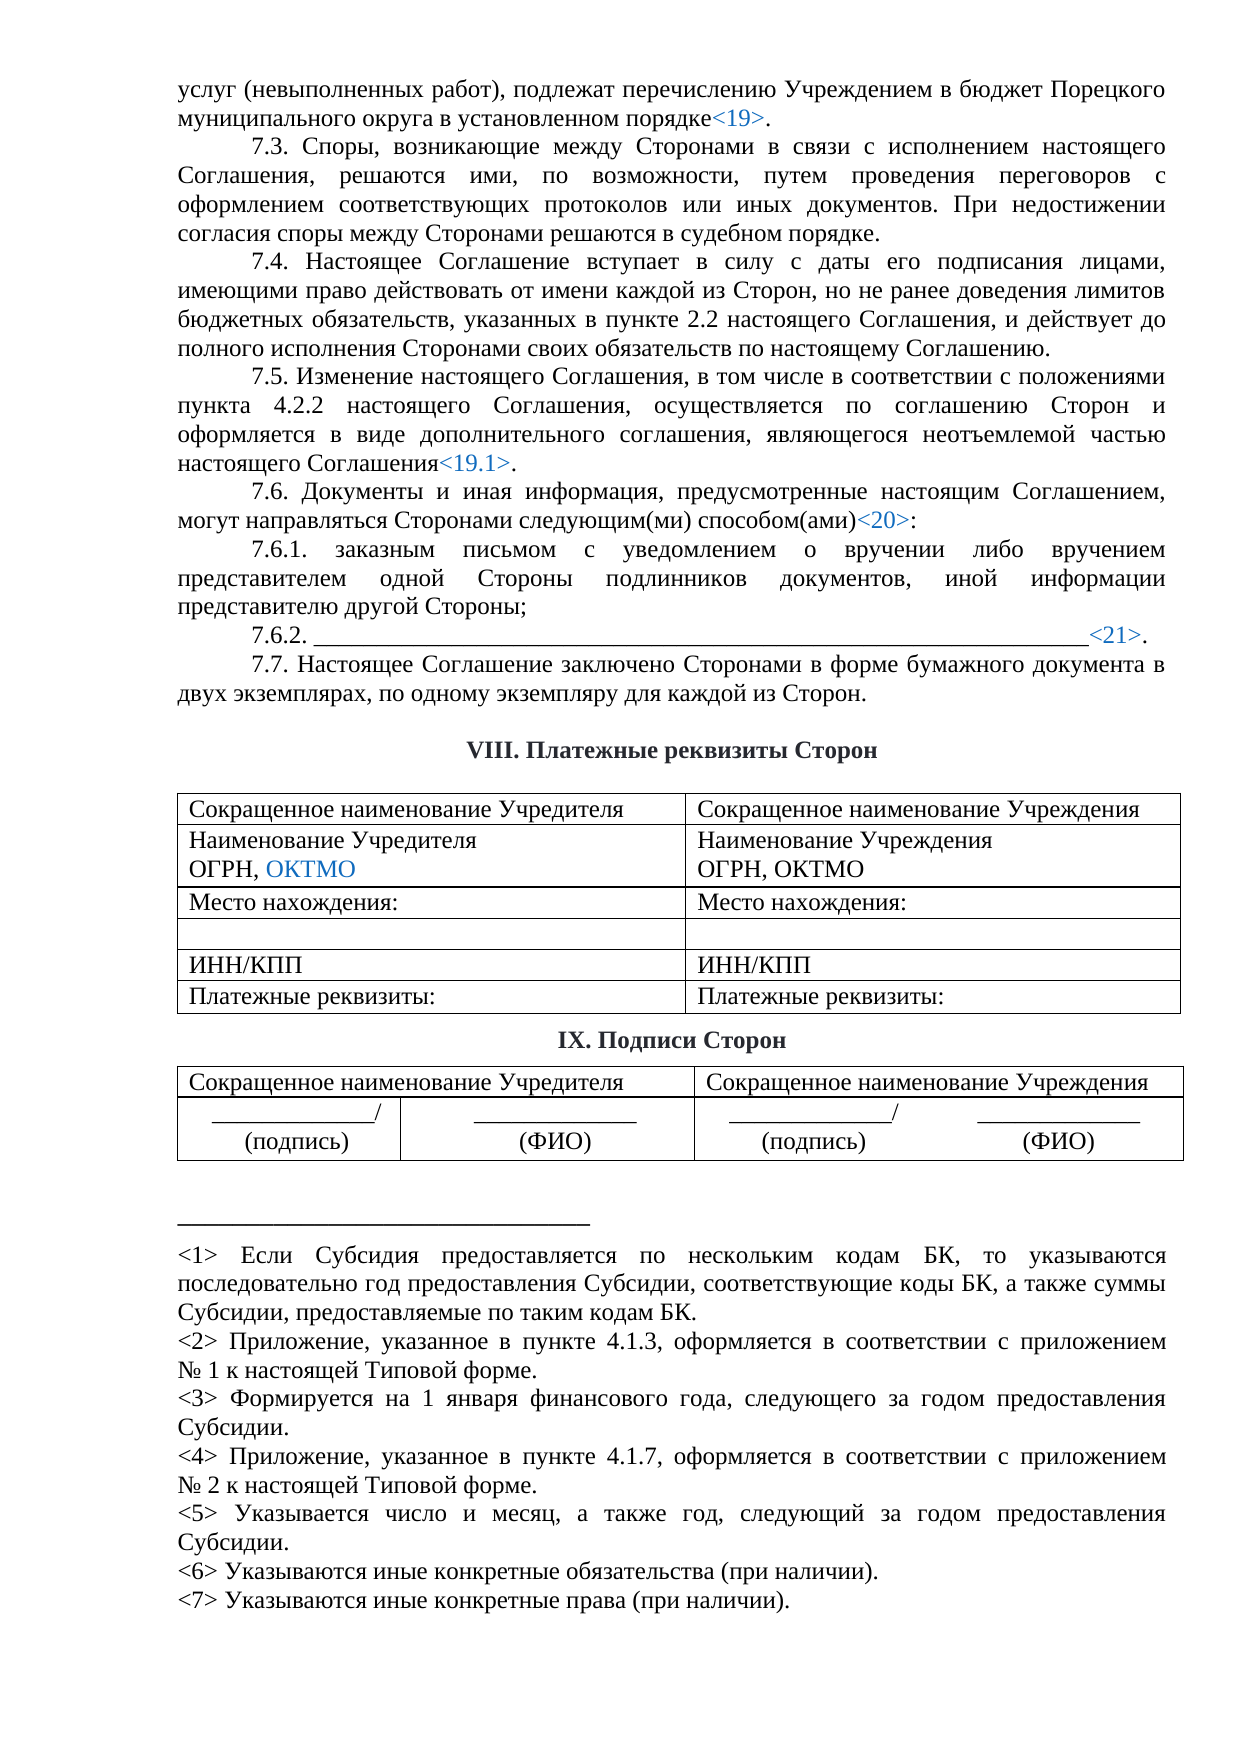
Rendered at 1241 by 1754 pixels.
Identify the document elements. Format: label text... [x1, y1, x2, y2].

table_cell [686, 919, 1180, 949]
text <7> Указываются иные конкретные права (при наличии). [177, 1585, 1167, 1613]
text 7.7. Настоящее Соглашение заключено Сторонами в форме бумажного документа в двух экземплярах, по одному экземпляру для каждой из Сторон. [177, 649, 1167, 706]
text ────────────────────────────── [177, 1214, 1167, 1240]
text 7.4. Настоящее Соглашение вступает в силу с даты его подписания лицами, имеющими право действовать от имени каждой из Сторон, но не ранее доведения лимитов бюджетных обязательств, указанных в пункте 2.2 настоящего Соглашения, и действует до полного исполнения Сторонами своих обязательств по настоящему Соглашению. [177, 246, 1167, 361]
table_cell _____________ (ФИО) [401, 1098, 694, 1160]
text 7.6. Документы и иная информация, предусмотренные настоящим Соглашением, могут направляться Сторонами следующим(ми) способом(ами)<20>: [177, 476, 1167, 534]
text <5> Указывается число и месяц, а также год, следующий за годом предоставления Субсидии. [177, 1498, 1167, 1556]
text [177, 74, 1167, 131]
table_header Сокращенное наименование Учредителя [178, 1067, 694, 1096]
table_cell _____________/ (подпись) [695, 1098, 918, 1160]
text <3> Формируется на 1 января финансового года, следующего за годом предоставления Субсидии. [177, 1383, 1167, 1441]
text 7.3. Споры, возникающие между Сторонами в связи с исполнением настоящего Соглашения, решаются ими, по возможности, путем проведения переговоров с оформлением соответствующих протоколов или иных документов. При недостижении согласия споры между Сторонами решаются в судебном порядке. [177, 131, 1167, 246]
table_cell Наименование Учреждения ОГРН, ОКТМО [686, 825, 1180, 886]
table_cell ИНН/КПП [686, 950, 1180, 980]
table_header Сокращенное наименование Учреждения [686, 794, 1180, 824]
table_cell _____________/ (подпись) [178, 1098, 400, 1160]
text <4> Приложение, указанное в пункте 4.1.7, оформляется в соответствии с приложением № 2 к настоящей Типовой форме. [177, 1441, 1167, 1498]
table_cell Платежные реквизиты: [686, 981, 1180, 1013]
text 7.6.1. заказным письмом с уведомлением о вручении либо вручением представителем одной Стороны подлинников документов, иной информации представителю другой Стороны; [177, 534, 1167, 620]
table_cell Место нахождения: [178, 888, 685, 918]
subtitle VIII. Платежные реквизиты Сторон [177, 735, 1167, 764]
table_header Сокращенное наименование Учредителя [178, 794, 685, 824]
table_header Сокращенное наименование Учреждения [695, 1067, 1183, 1096]
text 7.5. Изменение настоящего Соглашения, в том числе в соответствии с положениями пункта 4.2.2 настоящего Соглашения, осуществляется по соглашению Сторон и оформляется в виде дополнительного соглашения, являющегося неотъемлемой частью настоящего Соглашения<19.1>. [177, 361, 1167, 476]
table_cell [178, 919, 685, 949]
table_cell Наименование Учредителя ОГРН, ОКТМО [178, 825, 685, 886]
text <1> Если Субсидия предоставляется по нескольким кодам БК, то указываются последовательно год предоставления Субсидии, соответствующие коды БК, а также суммы Субсидии, предоставляемые по таким кодам БК. [177, 1240, 1167, 1326]
table_cell _____________ (ФИО) [918, 1098, 1183, 1160]
text 7.6.2. ______________________________________________________________<21>. [177, 620, 1167, 649]
table_cell Платежные реквизиты: [178, 981, 685, 1013]
text <2> Приложение, указанное в пункте 4.1.3, оформляется в соответствии с приложением № 1 к настоящей Типовой форме. [177, 1326, 1167, 1383]
table_cell ИНН/КПП [178, 950, 685, 980]
table_cell Место нахождения: [686, 888, 1180, 918]
text <6> Указываются иные конкретные обязательства (при наличии). [177, 1556, 1167, 1585]
subtitle IX. Подписи Сторон [177, 1026, 1167, 1054]
